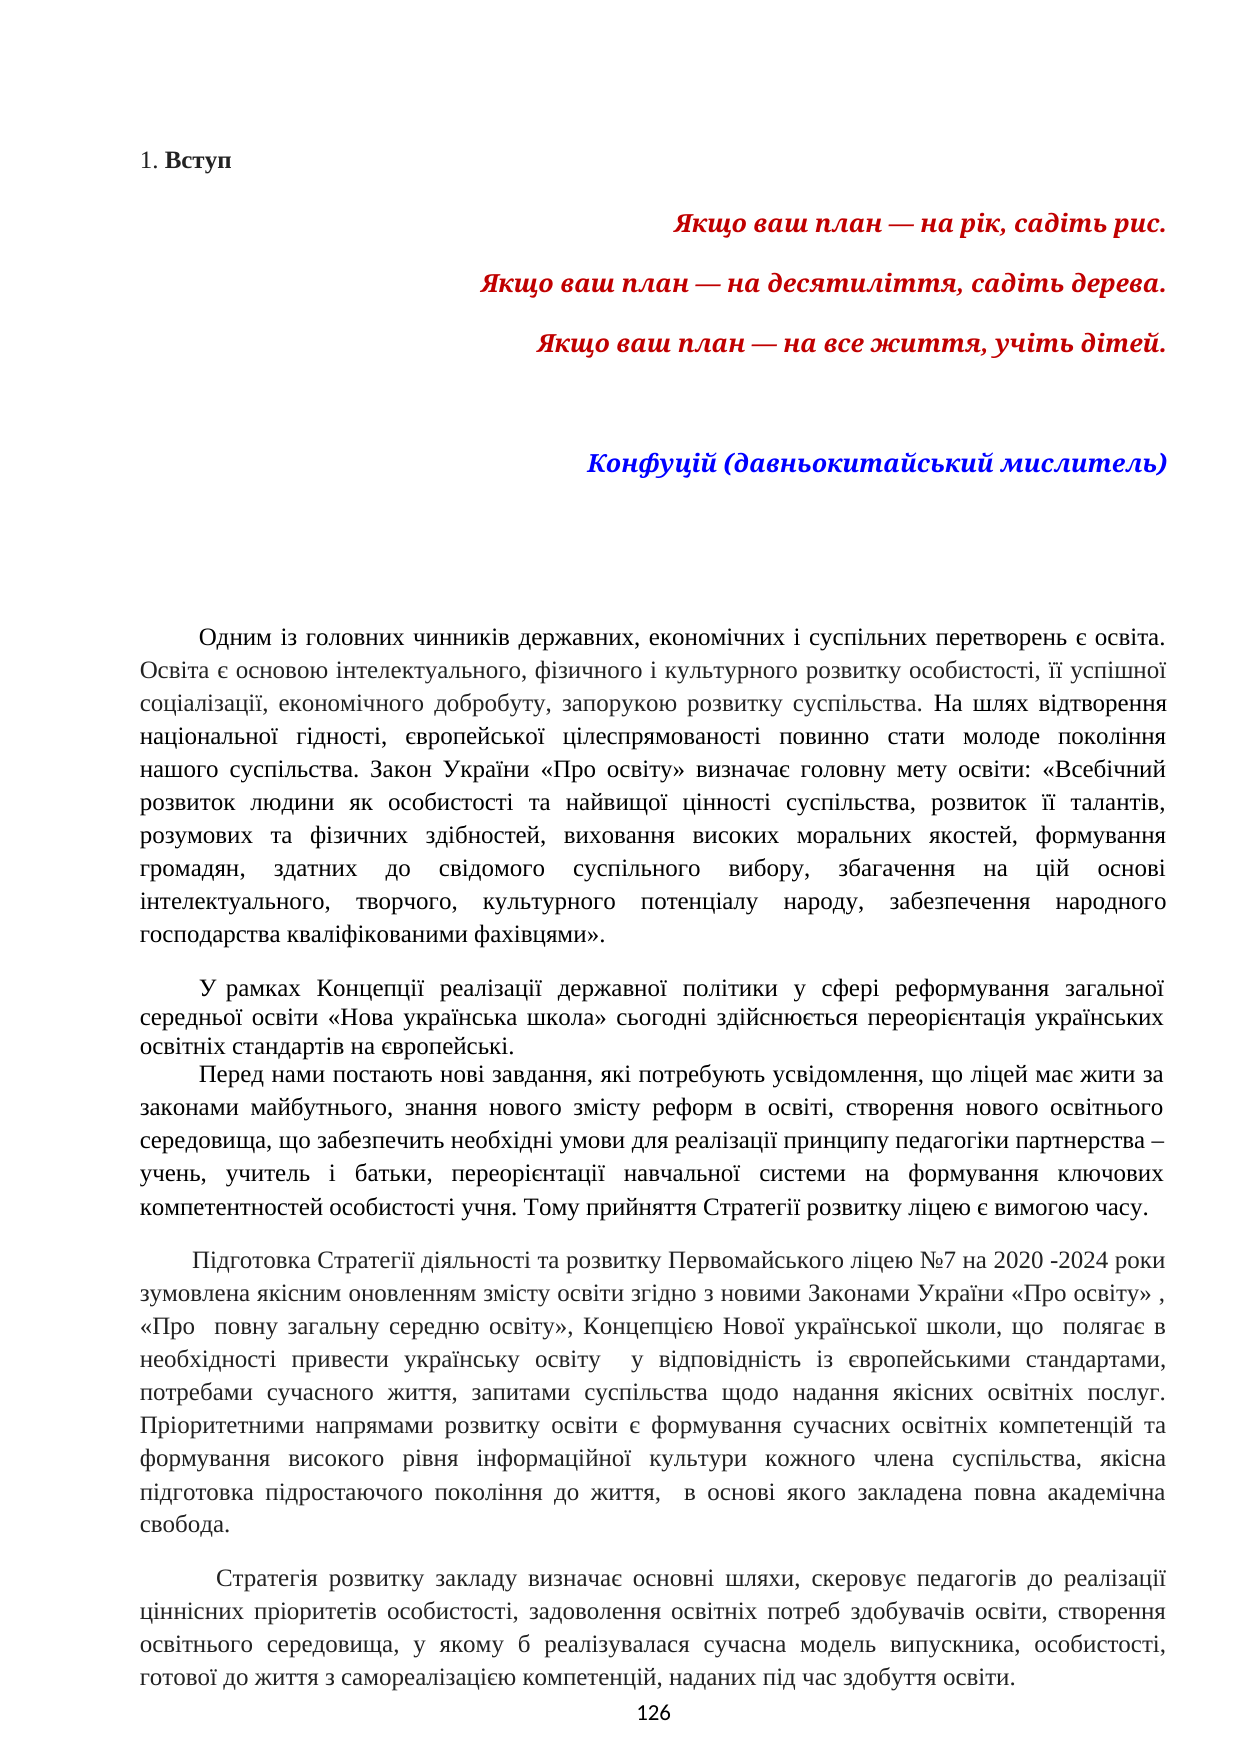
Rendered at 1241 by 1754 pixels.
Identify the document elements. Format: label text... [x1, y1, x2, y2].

text Конфуцій (давньокитайський мислитель) [139, 446, 1167, 479]
text 1. Вступ [139, 143, 1167, 174]
text Одним із головних чинників державних, економічних і суспільних перетворень є освіта. Освіта є основою інтелектуального, фізичного і культурного розвитку особистості, її успішної соціалізації, економічного добробуту, запорукою розвитку суспільства. На шлях відтворення національної гідності, європейської цілеспрямованості повинно стати молоде покоління нашого суспільства. Закон України «Про освіту» визначає головну мету освіти: «Всебічний розвиток людини як особистості та найвищої цінності суспільства, розвиток її талантів, розумових та фізичних здібностей, виховання високих моральних якостей, формування громадян, здатних до свідомого суспільного вибору, збагачення на цій основі інтелектуального, творчого, культурного потенціалу народу, забезпечення народного господарства кваліфікованими фахівцями». [139, 622, 1167, 948]
text Якщо ваш план — на десятиліття, садіть дерева. [139, 266, 1167, 299]
text Перед нами постають нові завдання, які потребують усвідомлення, що ліцей має жити за законами майбутнього, знання нового змісту реформ в освіті, створення нового освітнього середовища, що забезпечить необхідні умови для реалізації принципу педагогіки партнерства – учень, учитель і батьки, переорієнтації навчальної системи на формування ключових компетентностей особистості учня. Тому прийняття Стратегії розвитку ліцею є вимогою часу. [139, 1059, 1165, 1220]
text Якщо ваш план — на рік, садіть рис. [139, 206, 1167, 239]
list рамках Концепції реалізації державної політики у сфері реформування загальної середньої освіти «Нова українська школа» сьогодні здійснюється переорієнтація українських освітніх стандартів на європейські. [139, 973, 1165, 1059]
text Підготовка Стратегії діяльності та розвитку Первомайського ліцею №7 на 2020 -2024 роки зумовлена якісним оновленням змісту освіти згідно з новими Законами України «Про освіту» , «Про повну загальну середню освіту», Концепцією Нової української школи, що полягає в необхідності привести українську освіту у відповідність із європейськими стандартами, потребами сучасного життя, запитами суспільства щодо надання якісних освітніх послуг. Пріоритетними напрямами розвитку освіти є формування сучасних освітніх компетенцій та формування високого рівня інформаційної культури кожного члена суспільства, якісна підготовка підростаючого покоління до життя, в основі якого закладена повна академічна свобода. [139, 1245, 1167, 1538]
text Стратегія розвитку закладу визначає основні шляхи, скеровує педагогів до реалізації ціннісних пріоритетів особистості, задоволення освітніх потреб здобувачів освіти, створення освітнього середовища, у якому б реалізувалася сучасна модель випускника, особистості, готової до життя з самореалізацією компетенцій, наданих під час здобуття освіти. [139, 1563, 1167, 1691]
text Якщо ваш план — на все життя, учіть дітей. [139, 326, 1167, 359]
